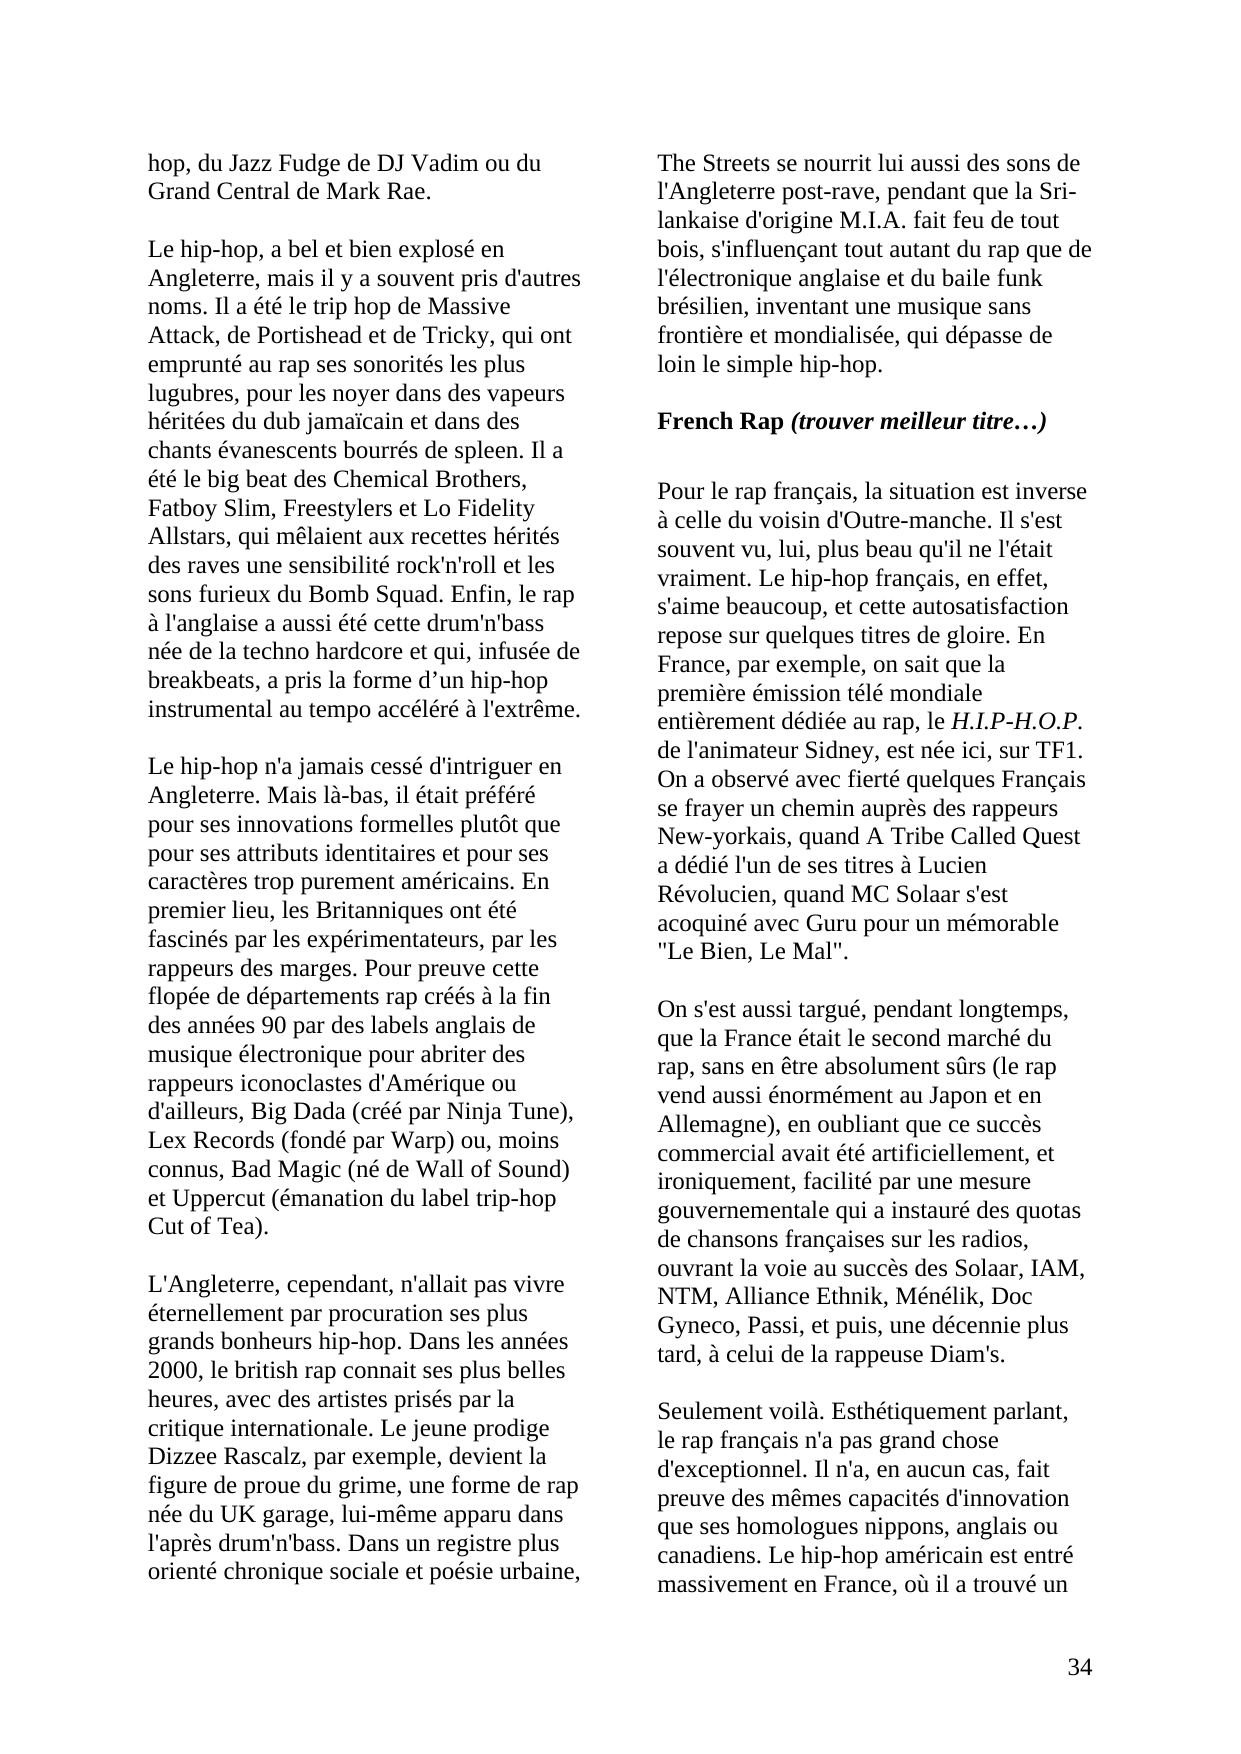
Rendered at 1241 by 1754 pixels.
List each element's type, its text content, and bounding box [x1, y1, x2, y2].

text On s'est aussi targué, pendant longtemps, que la France était le second marché du rap, sans en être absolument sûrs (le rap vend aussi énormément au Japon et en Allemagne), en oubliant que ce succès commercial avait été artificiellement, et ironiquement, facilité par une mesure gouvernementale qui a instauré des quotas de chansons françaises sur les radios, ouvrant la voie au succès des Solaar, IAM, NTM, Alliance Ethnik, Ménélik, Doc Gyneco, Passi, et puis, une décennie plus tard, à celui de la rappeuse Diam's. [657, 994, 1093, 1368]
text Le hip-hop, a bel et bien explosé en Angleterre, mais il y a souvent pris d'autres noms. Il a été le trip hop de Massive Attack, de Portishead et de Tricky, qui ont emprunté au rap ses sonorités les plus lugubres, pour les noyer dans des vapeurs héritées du dub jamaïcain et dans des chants évanescents bourrés de spleen. Il a été le big beat des Chemical Brothers, Fatboy Slim, Freestylers et Lo Fidelity Allstars, qui mêlaient aux recettes hérités des raves une sensibilité rock'n'roll et les sons furieux du Bomb Squad. Enfin, le rap à l'anglaise a aussi été cette drum'n'bass née de la techno hardcore et qui, infusée de breakbeats, a pris la forme d’un hip-hop instrumental au tempo accéléré à l'extrême. [148, 234, 583, 723]
subtitle French Rap (trouver meilleur titre…) [657, 406, 1093, 435]
text Le hip-hop n'a jamais cessé d'intriguer en Angleterre. Mais là-bas, il était préféré pour ses innovations formelles plutôt que pour ses attributs identitaires et pour ses caractères trop purement américains. En premier lieu, les Britanniques ont été fascinés par les expérimentateurs, par les rappeurs des marges. Pour preuve cette flopée de départements rap créés à la fin des années 90 par des labels anglais de musique électronique pour abriter des rappeurs iconoclastes d'Amérique ou d'ailleurs, Big Dada (créé par Ninja Tune), Lex Records (fondé par Warp) ou, moins connus, Bad Magic (né de Wall of Sound) et Uppercut (émanation du label trip-hop Cut of Tea). [148, 751, 583, 1240]
text L'Angleterre, cependant, n'allait pas vivre éternellement par procuration ses plus grands bonheurs hip-hop. Dans les années 2000, le british rap connait ses plus belles heures, avec des artistes prisés par la critique internationale. Le jeune prodige Dizzee Rascalz, par exemple, devient la figure de proue du grime, une forme de rap née du UK garage, lui-même apparu dans l'après drum'n'bass. Dans un registre plus orienté chronique sociale et poésie urbaine, The Streets se nourrit lui aussi des sons de l'Angleterre post-rave, pendant que la Sri-lankaise d'origine M.I.A. fait feu de tout bois, s'influençant tout autant du rap que de l'électronique anglaise et du baile funk brésilien, inventant une musique sans frontière et mondialisée, qui dépasse de loin le simple hip-hop. [148, 1269, 583, 1585]
text Pour le rap français, la situation est inverse à celle du voisin d'Outre-manche. Il s'est souvent vu, lui, plus beau qu'il ne l'était vraiment. Le hip-hop français, en effet, s'aime beaucoup, et cette autosatisfaction repose sur quelques titres de gloire. En France, par exemple, on sait que la première émission télé mondiale entièrement dédiée au rap, le H.I.P-H.O.P. de l'animateur Sidney, est née ici, sur TF1. On a observé avec fierté quelques Français se frayer un chemin auprès des rappeurs New-yorkais, quand A Tribe Called Quest a dédié l'un de ses titres à Lucien Révolucien, quand MC Solaar s'est acoquiné avec Guru pour un mémorable "Le Bien, Le Mal". [657, 476, 1093, 965]
text L'Angleterre, cependant, n'allait pas vivre éternellement par procuration ses plus grands bonheurs hip-hop. Dans les années 2000, le british rap connait ses plus belles heures, avec des artistes prisés par la critique internationale. Le jeune prodige Dizzee Rascalz, par exemple, devient la figure de proue du grime, une forme de rap née du UK garage, lui-même apparu dans l'après drum'n'bass. Dans un registre plus orienté chronique sociale et poésie urbaine, The Streets se nourrit lui aussi des sons de l'Angleterre post-rave, pendant que la Sri-lankaise d'origine M.I.A. fait feu de tout bois, s'influençant tout autant du rap que de l'électronique anglaise et du baile funk brésilien, inventant une musique sans frontière et mondialisée, qui dépasse de loin le simple hip-hop. [657, 148, 1093, 378]
